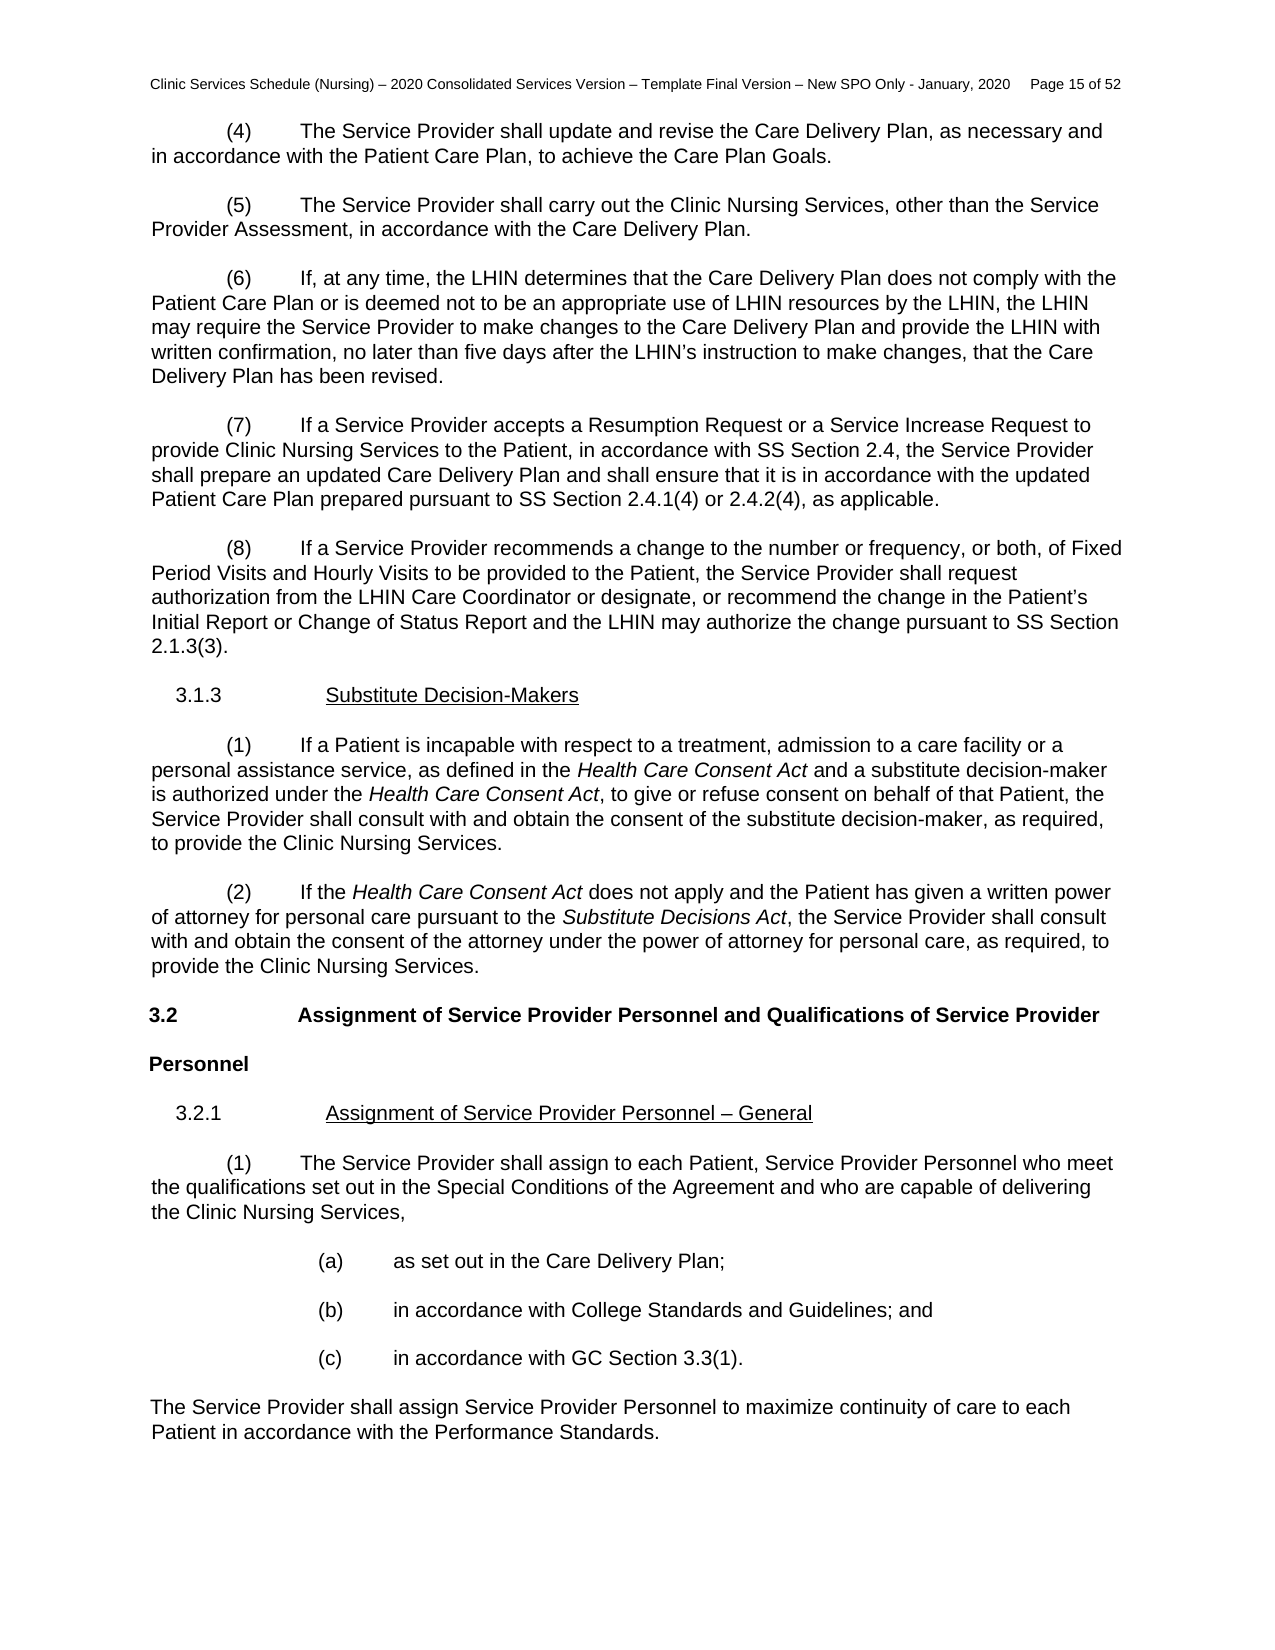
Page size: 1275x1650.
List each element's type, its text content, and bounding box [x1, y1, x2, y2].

list The Service Provider shall carry out the Clinic Nursing Services, other than the Service Provider Assessment, in accordance with the Care Delivery Plan. [151, 193, 1124, 241]
list If a Service Provider accepts a Resumption Request or a Service Increase Request to provide Clinic Nursing Services to the Patient, in accordance with SS Section 2.4, the Service Provider shall prepare an updated Care Delivery Plan and shall ensure that it is in accordance with the updated Patient Care Plan prepared pursuant to SS Section 2.4.1(4) or 2.4.2(4), as applicable. [151, 413, 1124, 511]
list as set out in the Care Delivery Plan; [318, 1248, 1124, 1272]
list If a Patient is incapable with respect to a treatment, admission to a care facility or a personal assistance service, as defined in the Health Care Consent Act and a substitute decision-maker is authorized under the Health Care Consent Act, to give or refuse consent on behalf of that Patient, the Service Provider shall consult with and obtain the consent of the substitute decision-maker, as required, to provide the Clinic Nursing Services. [151, 733, 1124, 855]
text The Service Provider shall assign Service Provider Personnel to maximize continuity of care to each Patient in accordance with the Performance Standards. [150, 1395, 1124, 1444]
list The Service Provider shall assign to each Patient, Service Provider Personnel who meet the qualifications set out in the Special Conditions of the Agreement and who are capable of delivering the Clinic Nursing Services, [151, 1151, 1124, 1224]
list in accordance with GC Section 3.3(1). [318, 1346, 1124, 1370]
subtitle 3.2 Assignment of Service Provider Personnel and Qualifications of Service Provider [148, 1003, 1125, 1027]
list If the Health Care Consent Act does not apply and the Patient has given a written power of attorney for personal care pursuant to the Substitute Decisions Act, the Service Provider shall consult with and obtain the consent of the attorney under the power of attorney for personal care, as required, to provide the Clinic Nursing Services. [151, 880, 1124, 978]
list in accordance with College Standards and Guidelines; and [318, 1297, 1124, 1321]
list The Service Provider shall update and revise the Care Delivery Plan, as necessary and in accordance with the Patient Care Plan, to achieve the Care Plan Goals. [151, 119, 1124, 168]
subtitle Personnel [148, 1052, 1125, 1076]
subtitle 3.2.1 Assignment of Service Provider Personnel – General [150, 1101, 1125, 1125]
list If, at any time, the LHIN determines that the Care Delivery Plan does not comply with the Patient Care Plan or is deemed not to be an appropriate use of LHIN resources by the LHIN, the LHIN may require the Service Provider to make changes to the Care Delivery Plan and provide the LHIN with written confirmation, no later than five days after the LHIN’s instruction to make changes, that the Care Delivery Plan has been revised. [151, 266, 1124, 388]
subtitle 3.1.3 Substitute Decision-Makers [150, 683, 1125, 707]
list If a Service Provider recommends a change to the number or frequency, or both, of Fixed Period Visits and Hourly Visits to be provided to the Patient, the Service Provider shall request authorization from the LHIN Care Coordinator or designate, or recommend the change in the Patient’s Initial Report or Change of Status Report and the LHIN may authorize the change pursuant to SS Section 2.1.3(3). [151, 536, 1124, 658]
